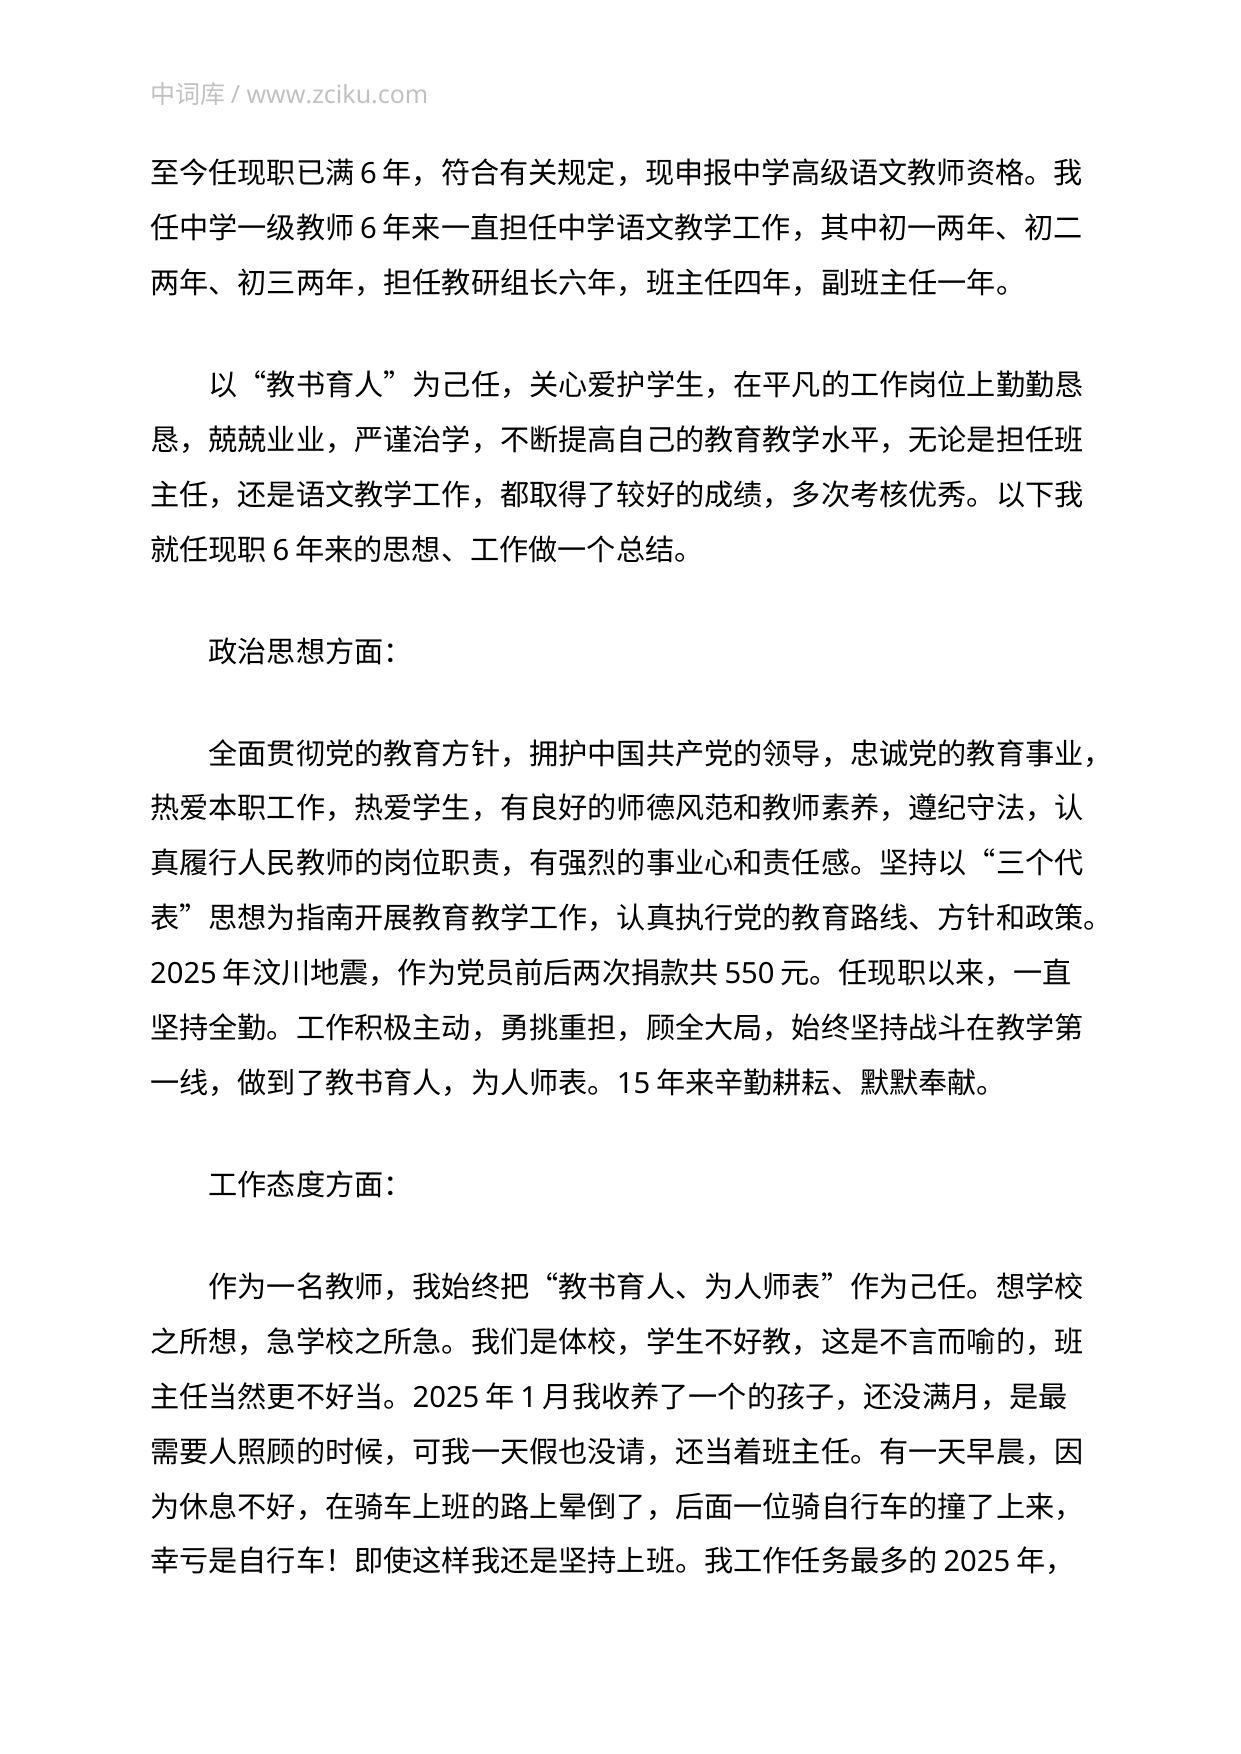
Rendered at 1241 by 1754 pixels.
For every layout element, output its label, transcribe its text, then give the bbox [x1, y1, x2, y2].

text 工作态度方面： [150, 1162, 1090, 1204]
text 以“教书育人”为己任，关心爱护学生，在平凡的工作岗位上勤勤恳恳，兢兢业业，严谨治学，不断提高自己的教育教学水平，无论是担任班主任，还是语文教学工作，都取得了较好的成绩，多次考核优秀。以下我就任现职6年来的思想、工作做一个总结。 [150, 362, 1090, 569]
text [150, 150, 1090, 302]
text 政治思想方面： [150, 628, 1090, 671]
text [150, 1263, 1090, 1580]
text 全面贯彻党的教育方针，拥护中国共产党的领导，忠诚党的教育事业，热爱本职工作，热爱学生，有良好的师德风范和教师素养，遵纪守法，认真履行人民教师的岗位职责，有强烈的事业心和责任感。坚持以“三个代表”思想为指南开展教育教学工作，认真执行党的教育路线、方针和政策。2025年汶川地震，作为党员前后两次捐款共550元。任现职以来，一直坚持全勤。工作积极主动，勇挑重担，顾全大局，始终坚持战斗在教学第一线，做到了教书育人，为人师表。15年来辛勤耕耘、默默奉献。 [150, 730, 1090, 1102]
